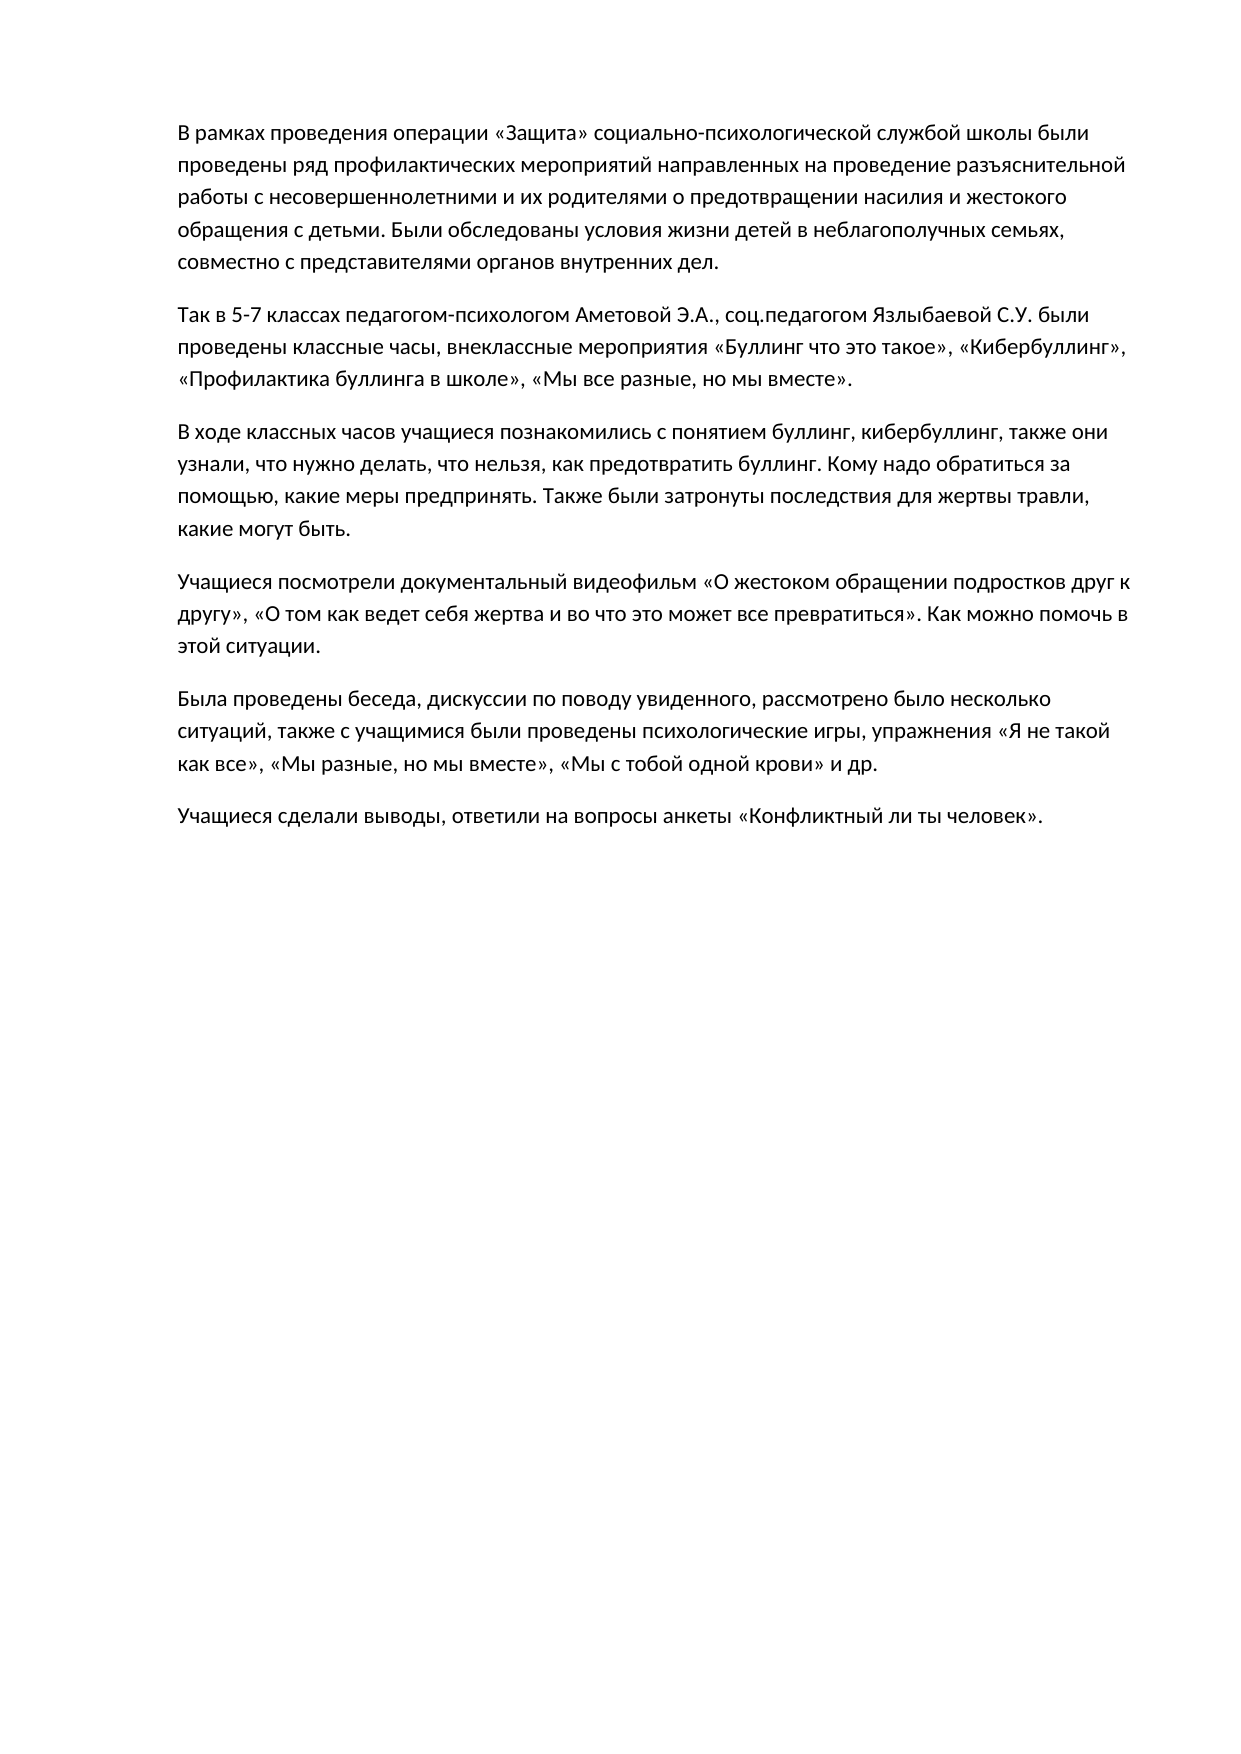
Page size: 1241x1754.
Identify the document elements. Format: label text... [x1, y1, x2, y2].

text Учащиеся сделали выводы, ответили на вопросы анкеты «Конфликтный ли ты человек». [177, 802, 1152, 830]
text Учащиеся посмотрели документальный видеофильм «О жестоком обращении подростков друг к другу», «О том как ведет себя жертва и во что это может все превратиться». Как можно помочь в этой ситуации. [177, 567, 1152, 659]
text Была проведены беседа, дискуссии по поводу увиденного, рассмотрено было несколько ситуаций, также с учащимися были проведены психологические игры, упражнения «Я не такой как все», «Мы разные, но мы вместе», «Мы с тобой одной крови» и др. [177, 684, 1152, 777]
text В рамках проведения операции «Защита» социально-психологической службой школы были проведены ряд профилактических мероприятий направленных на проведение разъяснительной работы с несовершеннолетними и их родителями о предотвращении насилия и жестокого обращения с детьми. Были обследованы условия жизни детей в неблагополучных семьях, совместно с представителями органов внутренних дел. [177, 118, 1152, 275]
text Так в 5-7 классах педагогом-психологом Аметовой Э.А., соц.педагогом Язлыбаевой С.У. были проведены классные часы, внеклассные мероприятия «Буллинг что это такое», «Кибербуллинг», «Профилактика буллинга в школе», «Мы все разные, но мы вместе». [177, 300, 1152, 392]
text В ходе классных часов учащиеся познакомились с понятием буллинг, кибербуллинг, также они узнали, что нужно делать, что нельзя, как предотвратить буллинг. Кому надо обратиться за помощью, какие меры предпринять. Также были затронуты последствия для жертвы травли, какие могут быть. [177, 417, 1152, 542]
